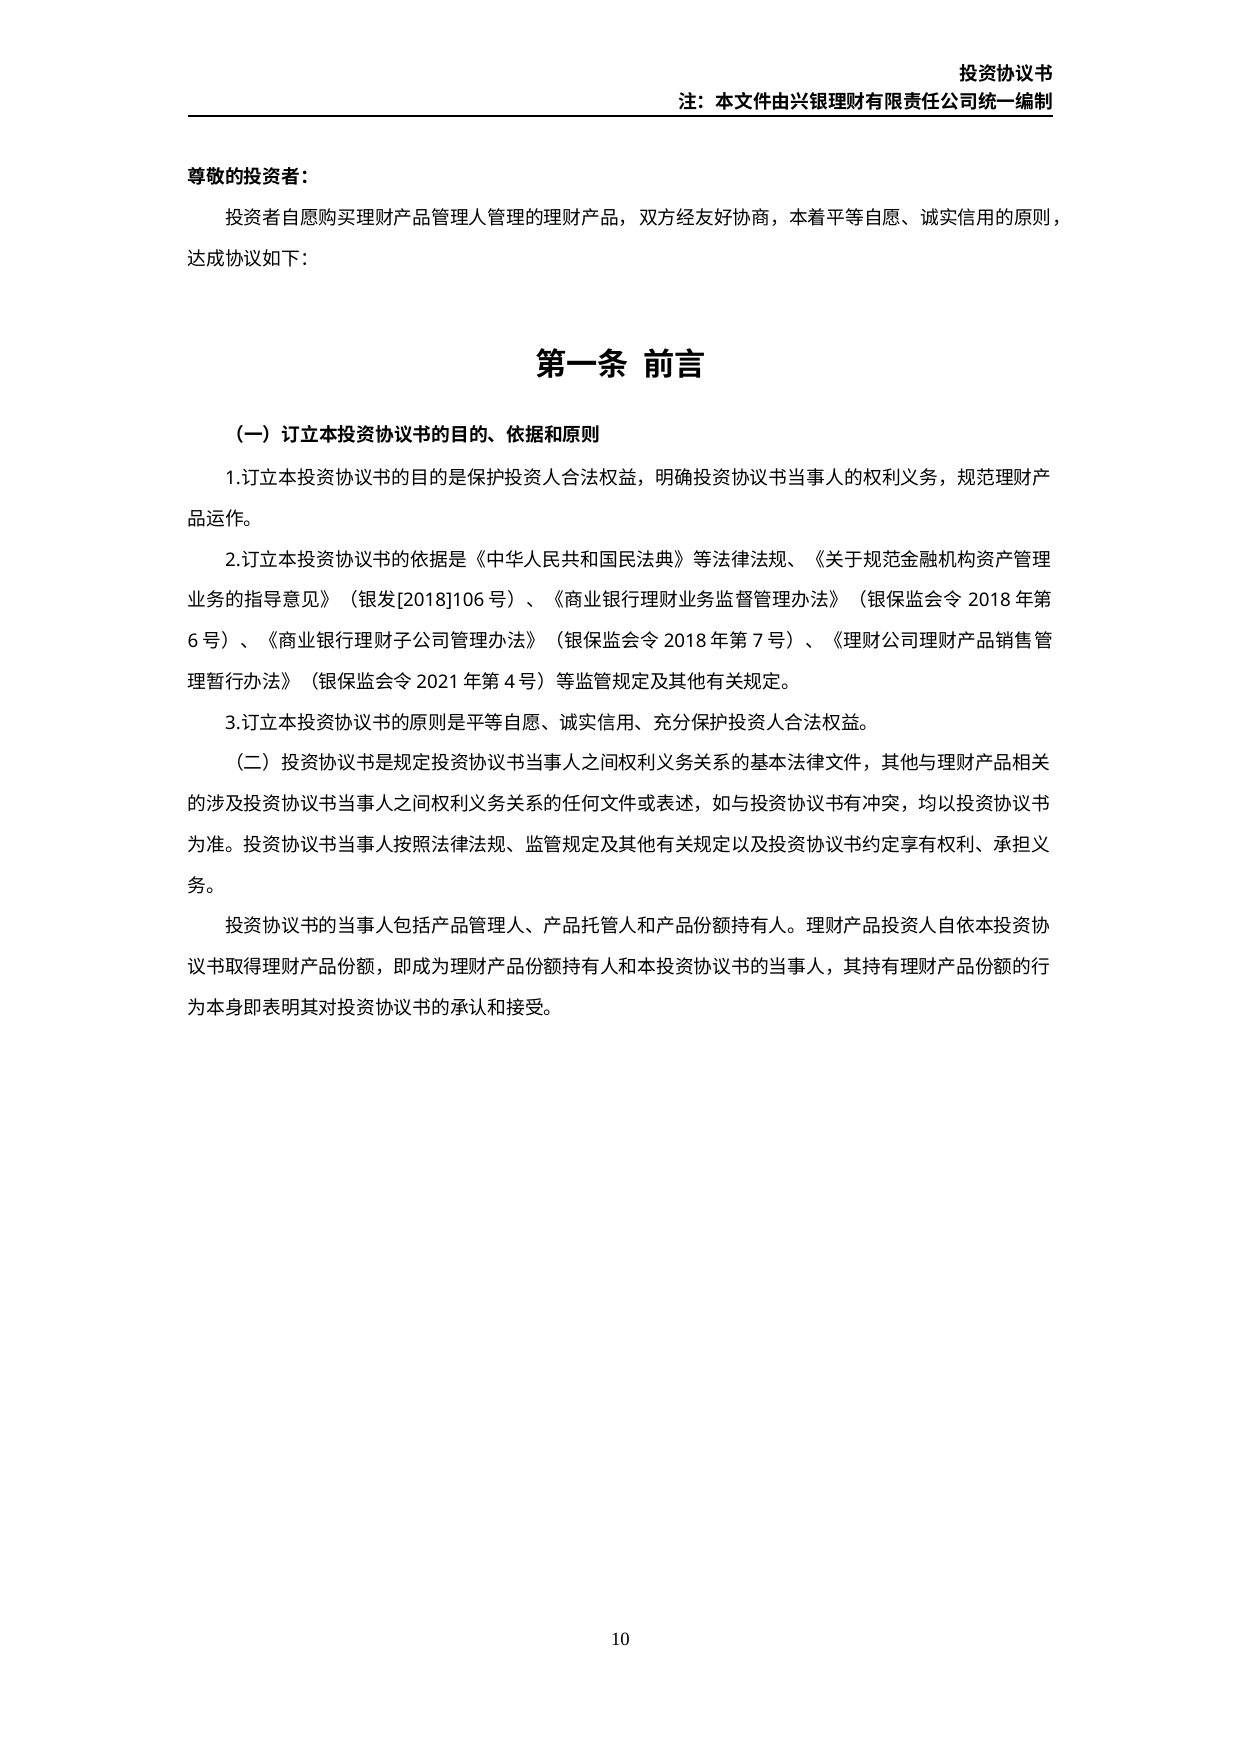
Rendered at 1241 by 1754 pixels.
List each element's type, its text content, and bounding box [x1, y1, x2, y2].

text 尊敬的投资者： [187, 162, 1053, 189]
text 3.订立本投资协议书的原则是平等自愿、诚实信用、充分保护投资人合法权益。 [187, 707, 1053, 734]
text 2.订立本投资协议书的依据是《中华人民共和国民法典》等法律法规、《关于规范金融机构资产管理业务的指导意见》（银发[2018]106号）、《商业银行理财业务监督管理办法》（银保监会令2018年第6号）、《商业银行理财子公司管理办法》（银保监会令2018年第7号）、《理财公司理财产品销售管理暂行办法》（银保监会令2021年第4号）等监管规定及其他有关规定。 [187, 544, 1053, 694]
text 1.订立本投资协议书的目的是保护投资人合法权益，明确投资协议书当事人的权利义务，规范理财产品运作。 [187, 463, 1053, 531]
text 投资协议书的当事人包括产品管理人、产品托管人和产品份额持有人。理财产品投资人自依本投资协议书取得理财产品份额，即成为理财产品份额持有人和本投资协议书的当事人，其持有理财产品份额的行为本身即表明其对投资协议书的承认和接受。 [187, 911, 1053, 1019]
subtitle 第一条 前言 [187, 329, 1053, 394]
text 投资者自愿购买理财产品管理人管理的理财产品，双方经友好协商，本着平等自愿、诚实信用的原则，达成协议如下： [187, 203, 1053, 271]
text （二）投资协议书是规定投资协议书当事人之间权利义务关系的基本法律文件，其他与理财产品相关的涉及投资协议书当事人之间权利义务关系的任何文件或表述，如与投资协议书有冲突，均以投资协议书为准。投资协议书当事人按照法律法规、监管规定及其他有关规定以及投资协议书约定享有权利、承担义务。 [187, 748, 1053, 897]
text （一）订立本投资协议书的目的、依据和原则 [187, 417, 1053, 449]
